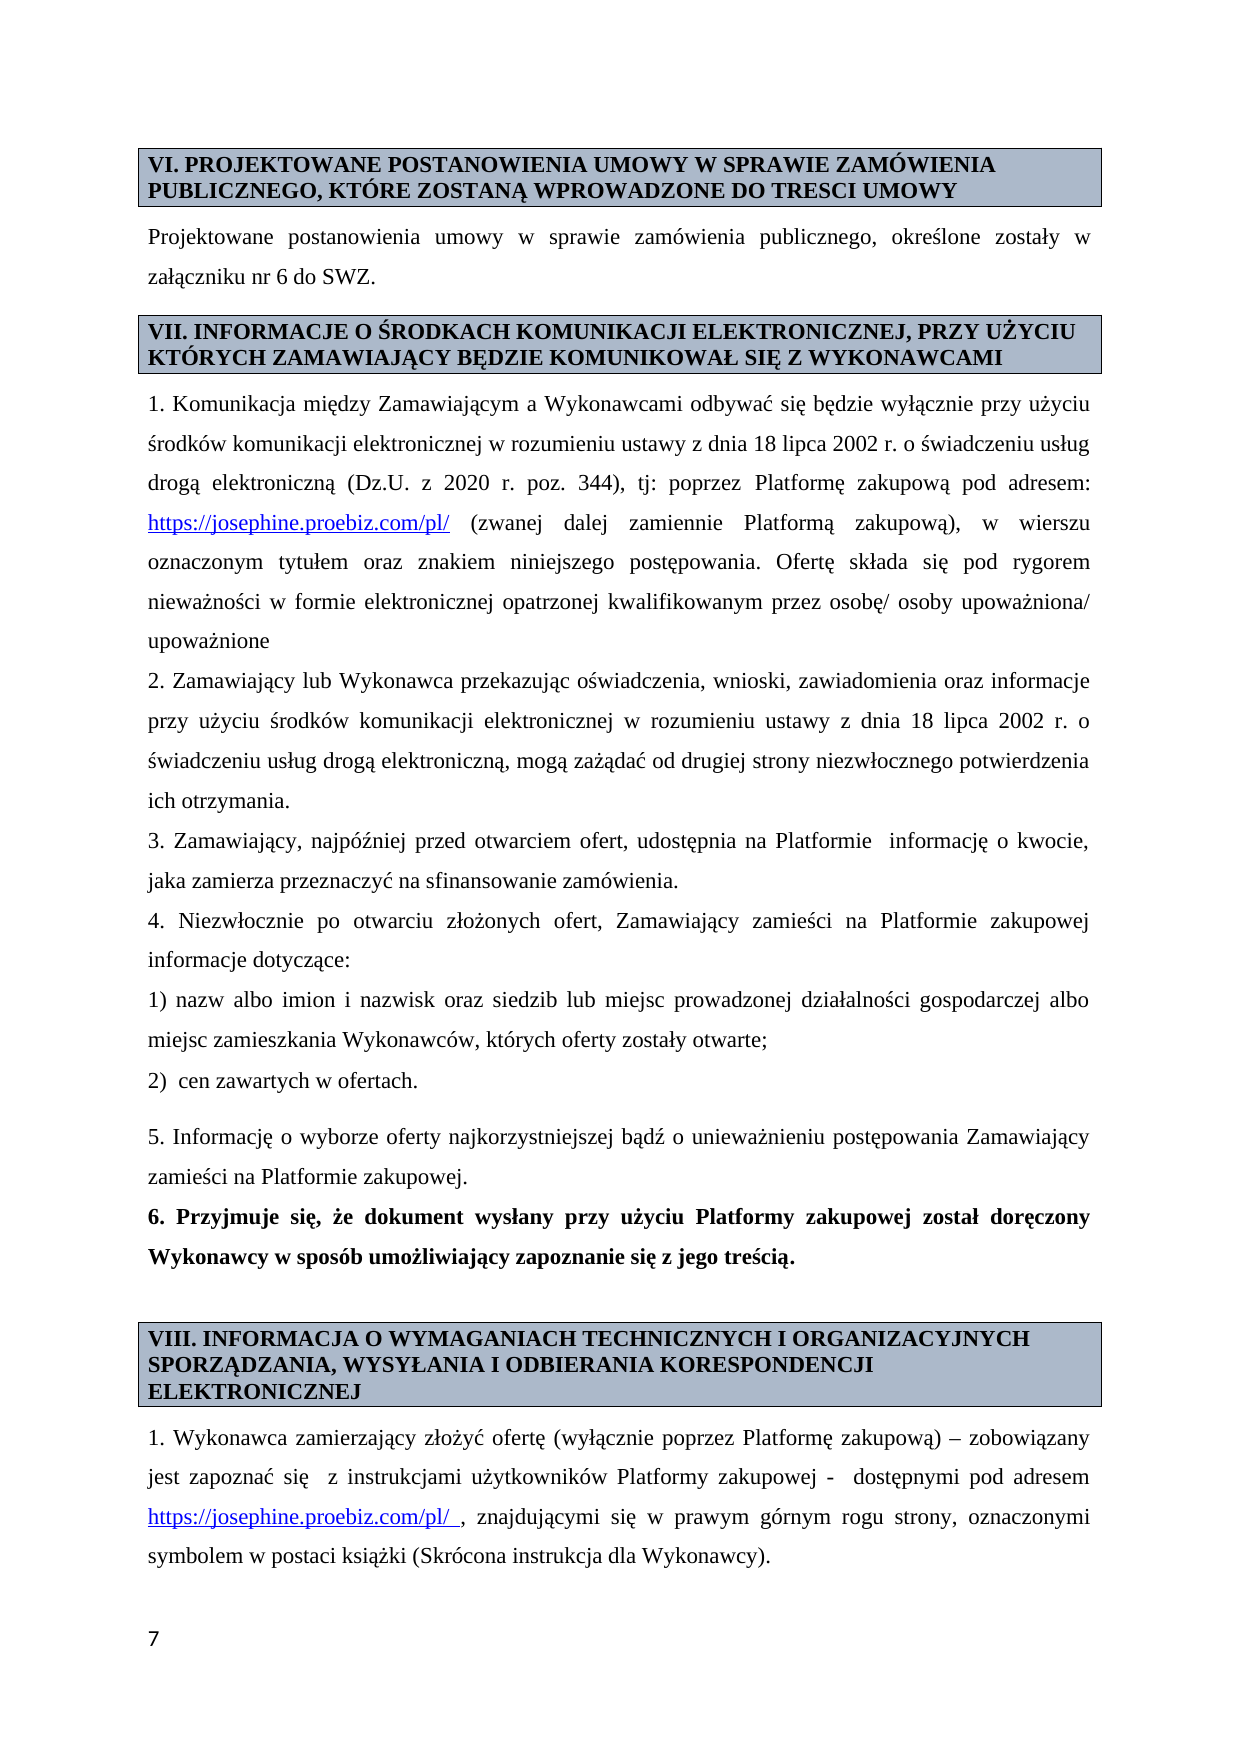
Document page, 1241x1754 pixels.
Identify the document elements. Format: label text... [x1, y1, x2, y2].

text Projektowane postanowienia umowy w sprawie zamówienia publicznego, określone zostały w załączniku nr 6 do SWZ. [148, 223, 1092, 289]
text 2. Zamawiający lub Wykonawca przekazując oświadczenia, wnioski, zawiadomienia oraz informacje przy użyciu środków komunikacji elektronicznej w rozumieniu ustawy z dnia 18 lipca 2002 r. o świadczeniu usług drogą elektroniczną, mogą zażądać od drugiej strony niezwłocznego potwierdzenia ich otrzymania. [148, 667, 1091, 813]
text 5. Informację o wyborze oferty najkorzystniejszej bądź o unieważnieniu postępowania Zamawiający zamieści na Platformie zakupowej. [148, 1123, 1091, 1189]
text VIII. INFORMACJA O WYMAGANIACH TECHNICZNYCH I ORGANIZACYJNYCH SPORZĄDZANIA, WYSYŁANIA I ODBIERANIA KORESPONDENCJI ELEKTRONICZNEJ [139, 1323, 1101, 1406]
text 4. Niezwłocznie po otwarciu złożonych ofert, Zamawiający zamieści na Platformie zakupowej informacje dotyczące: [148, 907, 1091, 973]
text 1) nazw albo imion i nazwisk oraz siedzib lub miejsc prowadzonej działalności gospodarczej albo miejsc zamieszkania Wykonawców, których oferty zostały otwarte; [148, 987, 1091, 1053]
text VII. INFORMACJE O ŚRODKACH KOMUNIKACJI ELEKTRONICZNEJ, PRZY UŻYCIU KTÓRYCH ZAMAWIAJĄCY BĘDZIE KOMUNIKOWAŁ SIĘ Z WYKONAWCAMI [139, 316, 1101, 373]
text 6. Przyjmuje się, że dokument wysłany przy użyciu Platformy zakupowej został doręczony Wykonawcy w sposób umożliwiający zapoznanie się z jego treścią. [148, 1203, 1091, 1269]
text 1. Wykonawca zamierzający złożyć ofertę (wyłącznie poprzez Platformę zakupową) – zobowiązany jest zapoznać się z instrukcjami użytkowników Platformy zakupowej - dostępnymi pod adresem https://josephine.proebiz.com/pl/ , znajdującymi się w prawym górnym rogu strony, oznaczonymi symbolem w postaci książki (Skrócona instrukcja dla Wykonawcy). [148, 1424, 1091, 1569]
text 3. Zamawiający, najpóźniej przed otwarciem ofert, udostępnia na Platformie informację o kwocie, jaka zamierza przeznaczyć na sfinansowanie zamówienia. [148, 827, 1091, 893]
text VI. PROJEKTOWANE POSTANOWIENIA UMOWY W SPRAWIE ZAMÓWIENIA PUBLICZNEGO, KTÓRE ZOSTANĄ WPROWADZONE DO TRESCI UMOWY [139, 149, 1101, 206]
text 1. Komunikacja między Zamawiającym a Wykonawcami odbywać się będzie wyłącznie przy użyciu środków komunikacji elektronicznej w rozumieniu ustawy z dnia 18 lipca 2002 r. o świadczeniu usług drogą elektroniczną (Dz.U. z 2020 r. poz. 344), tj: poprzez Platformę zakupową pod adresem: https://josephine.proebiz.com/pl/ (zwanej dalej zamiennie Platformą zakupową), w wierszu oznaczonym tytułem oraz znakiem niniejszego postępowania. Ofertę składa się pod rygorem nieważności w formie elektronicznej opatrzonej kwalifikowanym przez osobę/ osoby upoważniona/ upoważnione [148, 390, 1091, 654]
text 2) cen zawartych w ofertach. [148, 1067, 1091, 1093]
